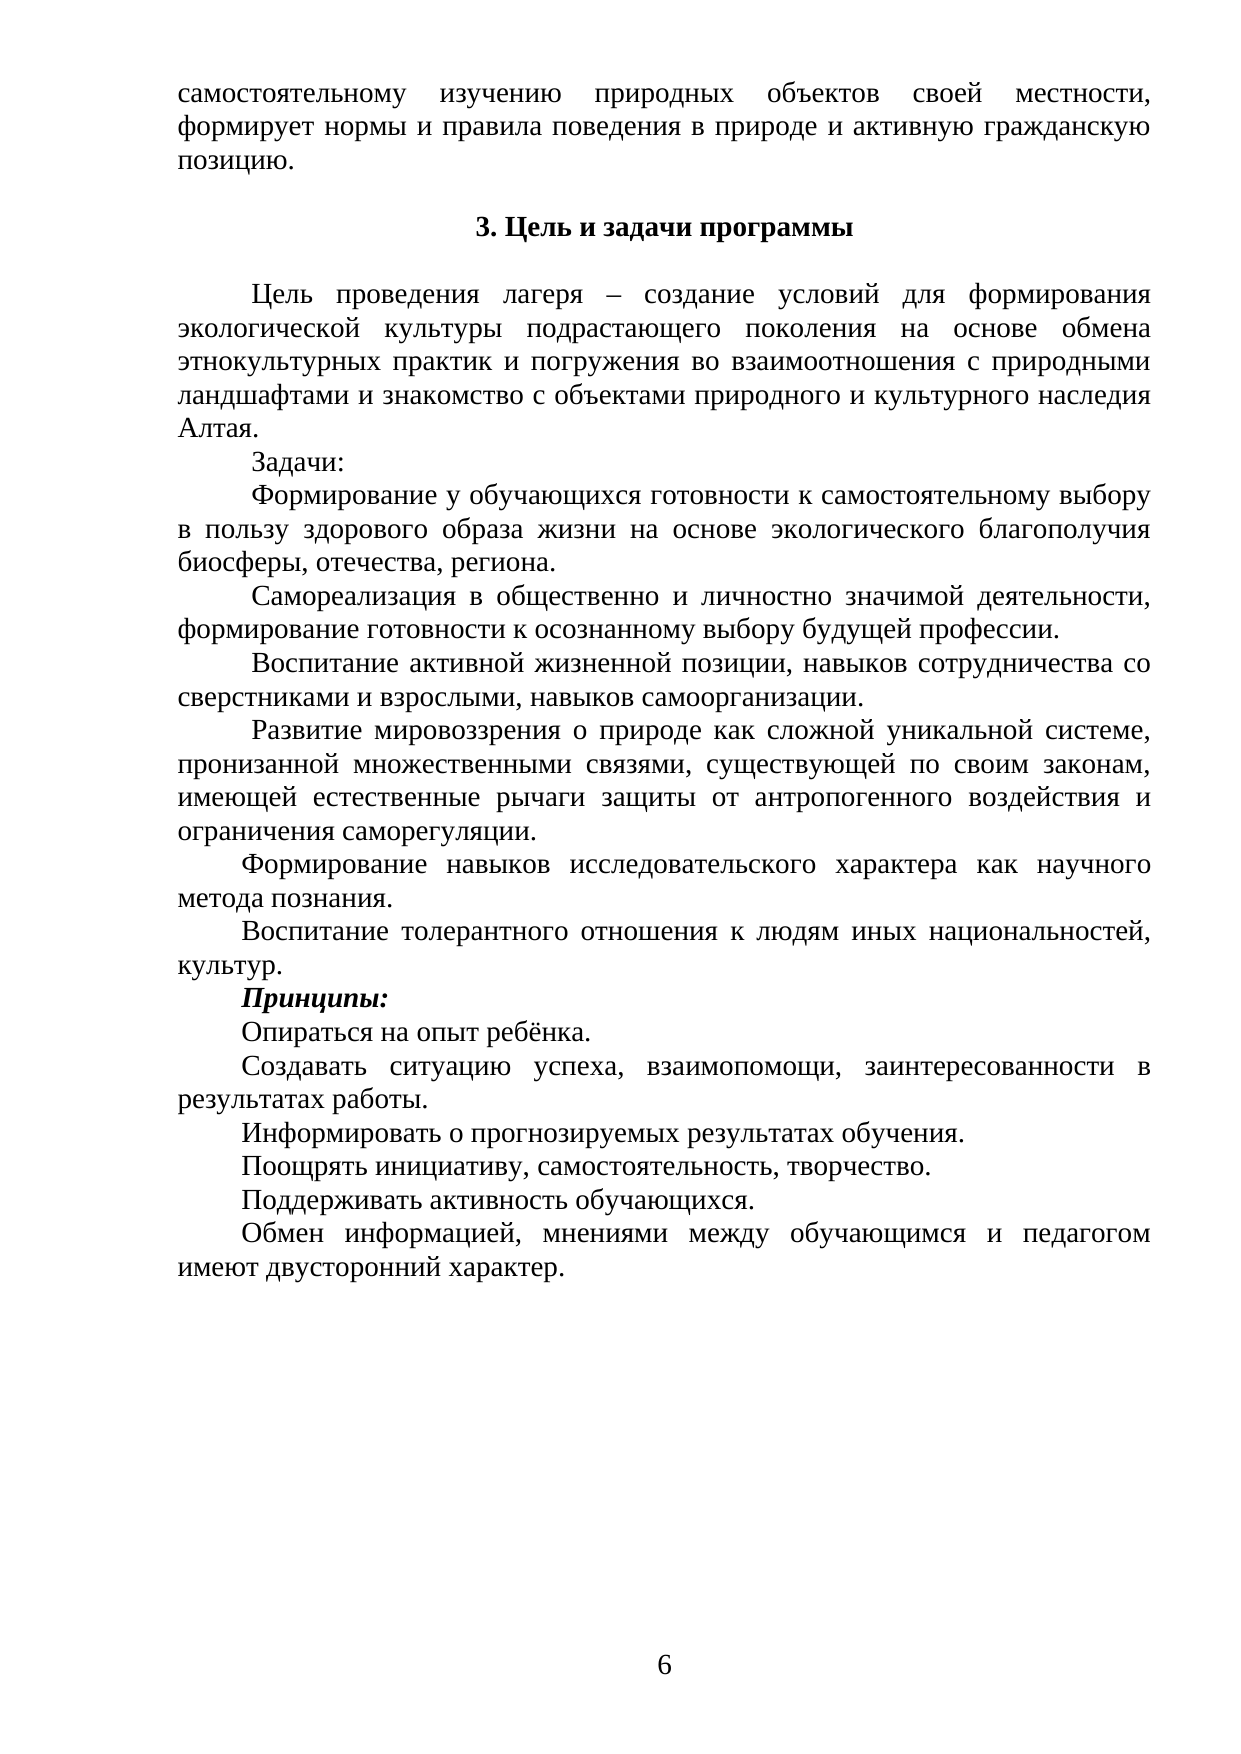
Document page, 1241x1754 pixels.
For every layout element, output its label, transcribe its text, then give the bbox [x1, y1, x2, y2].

text Воспитание активной жизненной позиции, навыков сотрудничества со сверстниками и взрослыми, навыков самоорганизации. [177, 645, 1152, 712]
text Создавать ситуацию успеха, взаимопомощи, заинтересованности в результатах работы. [177, 1048, 1152, 1115]
text Обмен информацией, мнениями между обучающимся и педагогом имеют двусторонний характер. [177, 1215, 1152, 1282]
text Поощрять инициативу, самостоятельность, творчество. [177, 1148, 1152, 1182]
text Самореализация в общественно и личностно значимой деятельности, формирование готовности к осознанному выбору будущей профессии. [177, 578, 1152, 645]
text Информировать о прогнозируемых результатах обучения. [177, 1115, 1152, 1148]
text Воспитание толерантного отношения к людям иных национальностей, культур. [177, 913, 1152, 981]
text Цель проведения лагеря – создание условий для формирования экологической культуры подрастающего поколения на основе обмена этнокультурных практик и погружения во взаимоотношения с природными ландшафтами и знакомство с объектами природного и культурного наследия Алтая. [177, 276, 1152, 444]
text Опираться на опыт ребёнка. [177, 1014, 1152, 1048]
text Задачи: [177, 444, 1152, 477]
text Принципы: [177, 981, 1152, 1014]
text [177, 75, 1152, 176]
text Поддерживать активность обучающихся. [177, 1182, 1152, 1215]
text Развитие мировоззрения о природе как сложной уникальной системе, пронизанной множественными связями, существующей по своим законам, имеющей естественные рычаги защиты от антропогенного воздействия и ограничения саморегуляции. [177, 712, 1152, 846]
text 3. Цель и задачи программы [177, 209, 1152, 243]
text Формирование у обучающихся готовности к самостоятельному выбору в пользу здорового образа жизни на основе экологического благополучия биосферы, отечества, региона. [177, 477, 1152, 578]
text Формирование навыков исследовательского характера как научного метода познания. [177, 846, 1152, 913]
